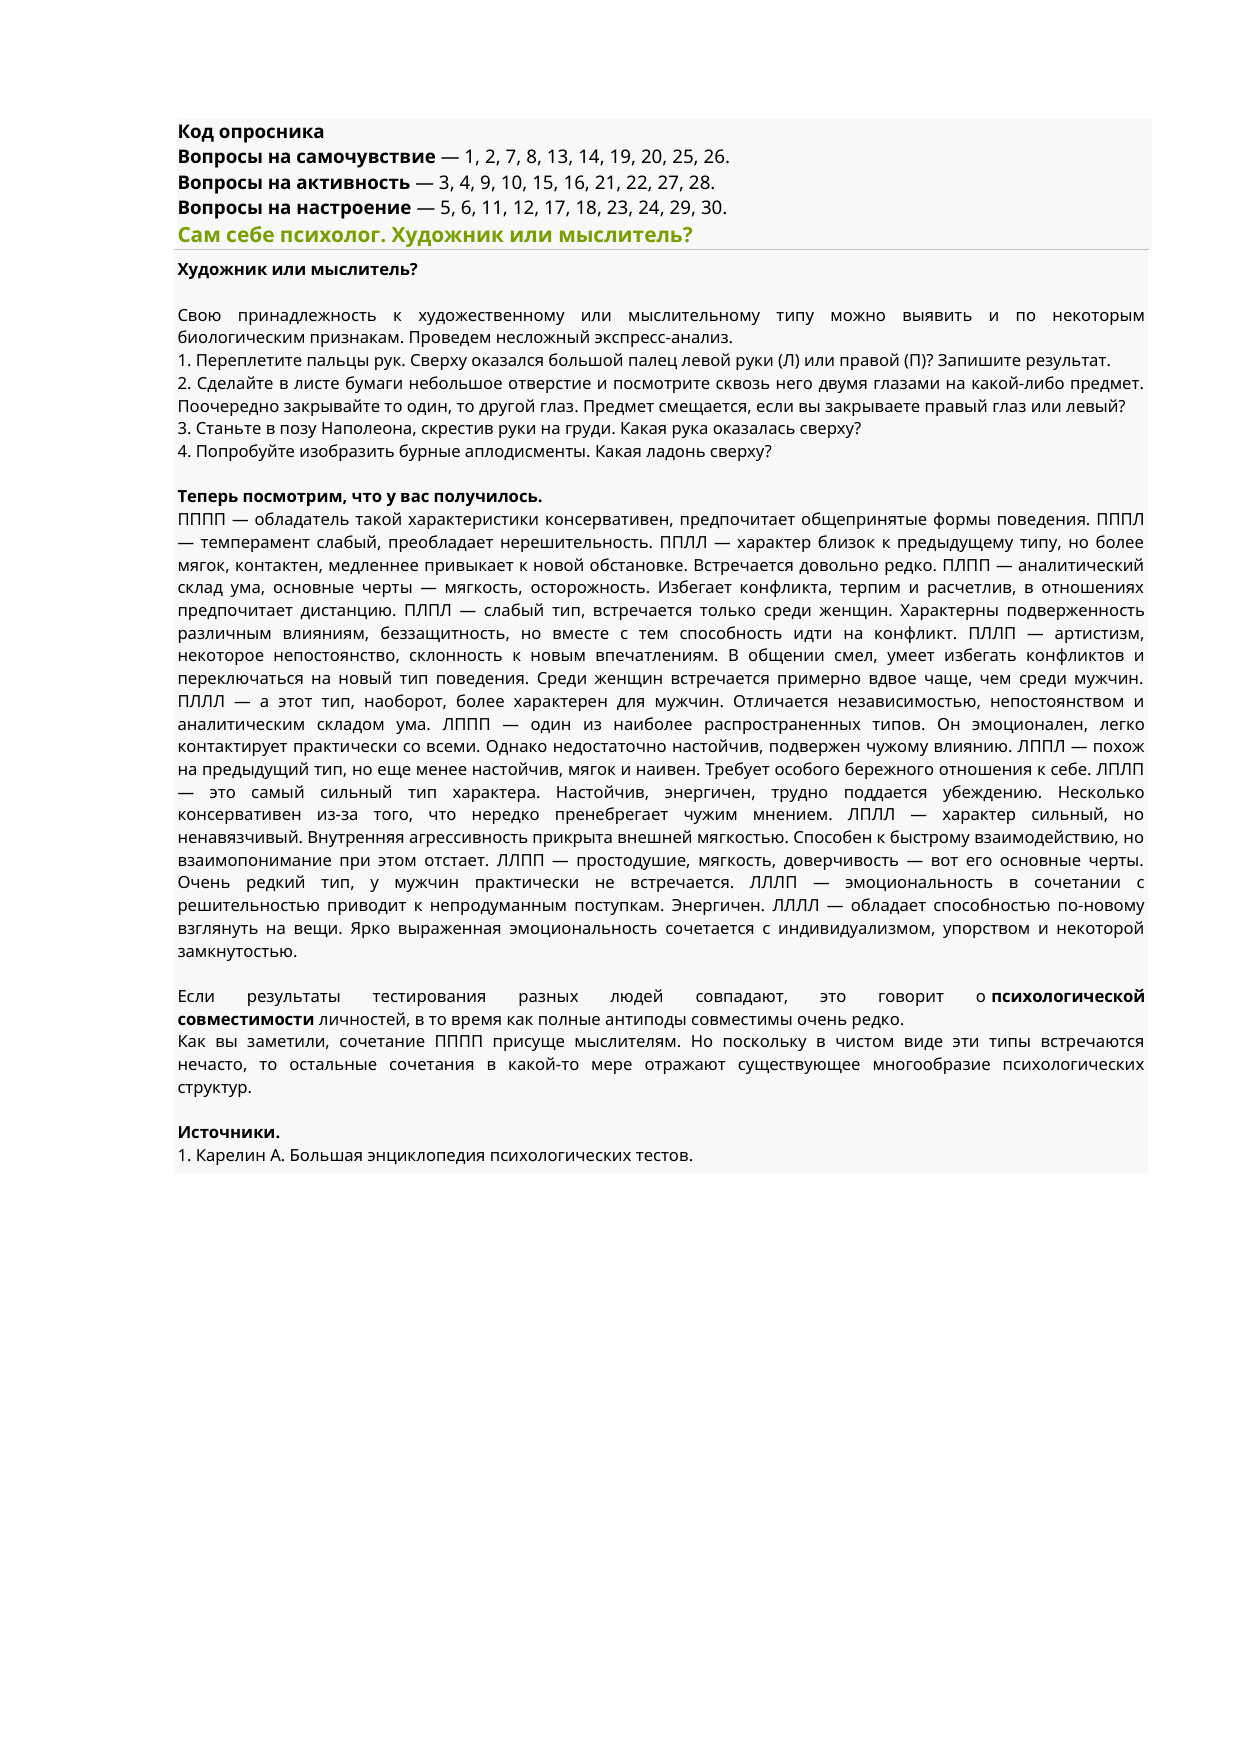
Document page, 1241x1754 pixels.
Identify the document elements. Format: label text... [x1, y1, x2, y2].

text Код опросника [177, 118, 1152, 144]
text Вопросы на настроение — 5, 6, 11, 12, 17, 18, 23, 24, 29, 30. [177, 195, 1152, 220]
text Сам себе психолог. Художник или мыслитель? [177, 220, 1152, 249]
text Вопросы на активность — 3, 4, 9, 10, 15, 16, 21, 22, 27, 28. [177, 169, 1152, 195]
table_header Художник или мыслитель? Свою принадлежность к художественному или мыслительному типу можно выявить и по некоторым биологическим признакам. Проведем несложный экспресс-анализ. 1. Переплетите пальцы рук. Сверху оказался большой палец левой руки (Л) или правой (П)? Запишите результат. 2. Сделайте в листе бумаги небольшое отверстие и посмотрите сквозь него двумя глазами на какой-либо предмет. Поочередно закрывайте то один, то другой глаз. Предмет смещается, если вы закрываете правый глаз или левый? 3. Станьте в позу Наполеона, скрестив руки на груди. Какая рука оказалась сверху? 4. Попробуйте изобразить бурные аплодисменты. Какая ладонь сверху? Теперь посмотрим, что у вас получилось. ПППП — обладатель такой характеристики консервативен, предпочитает общепринятые формы поведения. ПППЛ — темперамент слабый, преобладает нерешительность. ППЛЛ — характер близок к предыдущему типу, но более мягок, контактен, медленнее привыкает к новой обстановке. Встречается довольно редко. ПЛПП — аналитический склад ума, основные черты — мягкость, осторожность. Избегает конфликта, терпим и расчетлив, в отношениях предпочитает дистанцию. ПЛПЛ — слабый тип, встречается только среди женщин. Характерны подверженность различным влияниям, беззащитность, но вместе с тем способность идти на конфликт. ПЛЛП — артистизм, некоторое непостоянство, склонность к новым впечатлениям. В общении смел, умеет избегать конфликтов и переключаться на новый тип поведения. Среди женщин встречается примерно вдвое чаще, чем среди мужчин. ПЛЛЛ — а этот тип, наоборот, более характерен для мужчин. Отличается независимостью, непостоянством и аналитическим складом ума. ЛППП — один из наиболее распространенных типов. Он эмоционален, легко контактирует практически со всеми. Однако недостаточно настойчив, подвержен чужому влиянию. ЛППЛ — похож на предыдущий тип, но еще менее настойчив, мягок и наивен. Требует особого бережного отношения к себе. ЛПЛП — это самый сильный тип характера. Настойчив, энергичен, трудно поддается убеждению. Несколько консервативен из-за того, что нередко пренебрегает чужим мнением. ЛПЛЛ — характер сильный, но ненавязчивый. Внутренняя агрессивность прикрыта внешней мягкостью. Способен к быстрому взаимодействию, но взаимопонимание при этом отстает. ЛЛПП — простодушие, мягкость, доверчивость — вот его основные черты. Очень редкий тип, у мужчин практически не встречается. ЛЛЛП — эмоциональность в сочетании с решительностью приводит к непродуманным поступкам. Энергичен. ЛЛЛЛ — обладает способностью по-новому взглянуть на вещи. Ярко выраженная эмоциональность сочетается с индивидуализмом, упорством и некоторой замкнутостью. Если результаты тестирования разных людей совпадают, это говорит о психологической совместимости личностей, в то время как полные антиподы совместимы очень редко. Как вы заметили, сочетание ПППП присуще мыслителям. Но поскольку в чистом виде эти типы встречаются нечасто, то остальные сочетания в какой-то мере отражают существующее многообразие психологических структур. Источники. 1. Карелин А. Большая энциклопедия психологических тестов. [174, 250, 1148, 1174]
text Вопросы на самочувствие — 1, 2, 7, 8, 13, 14, 19, 20, 25, 26. [177, 144, 1152, 169]
